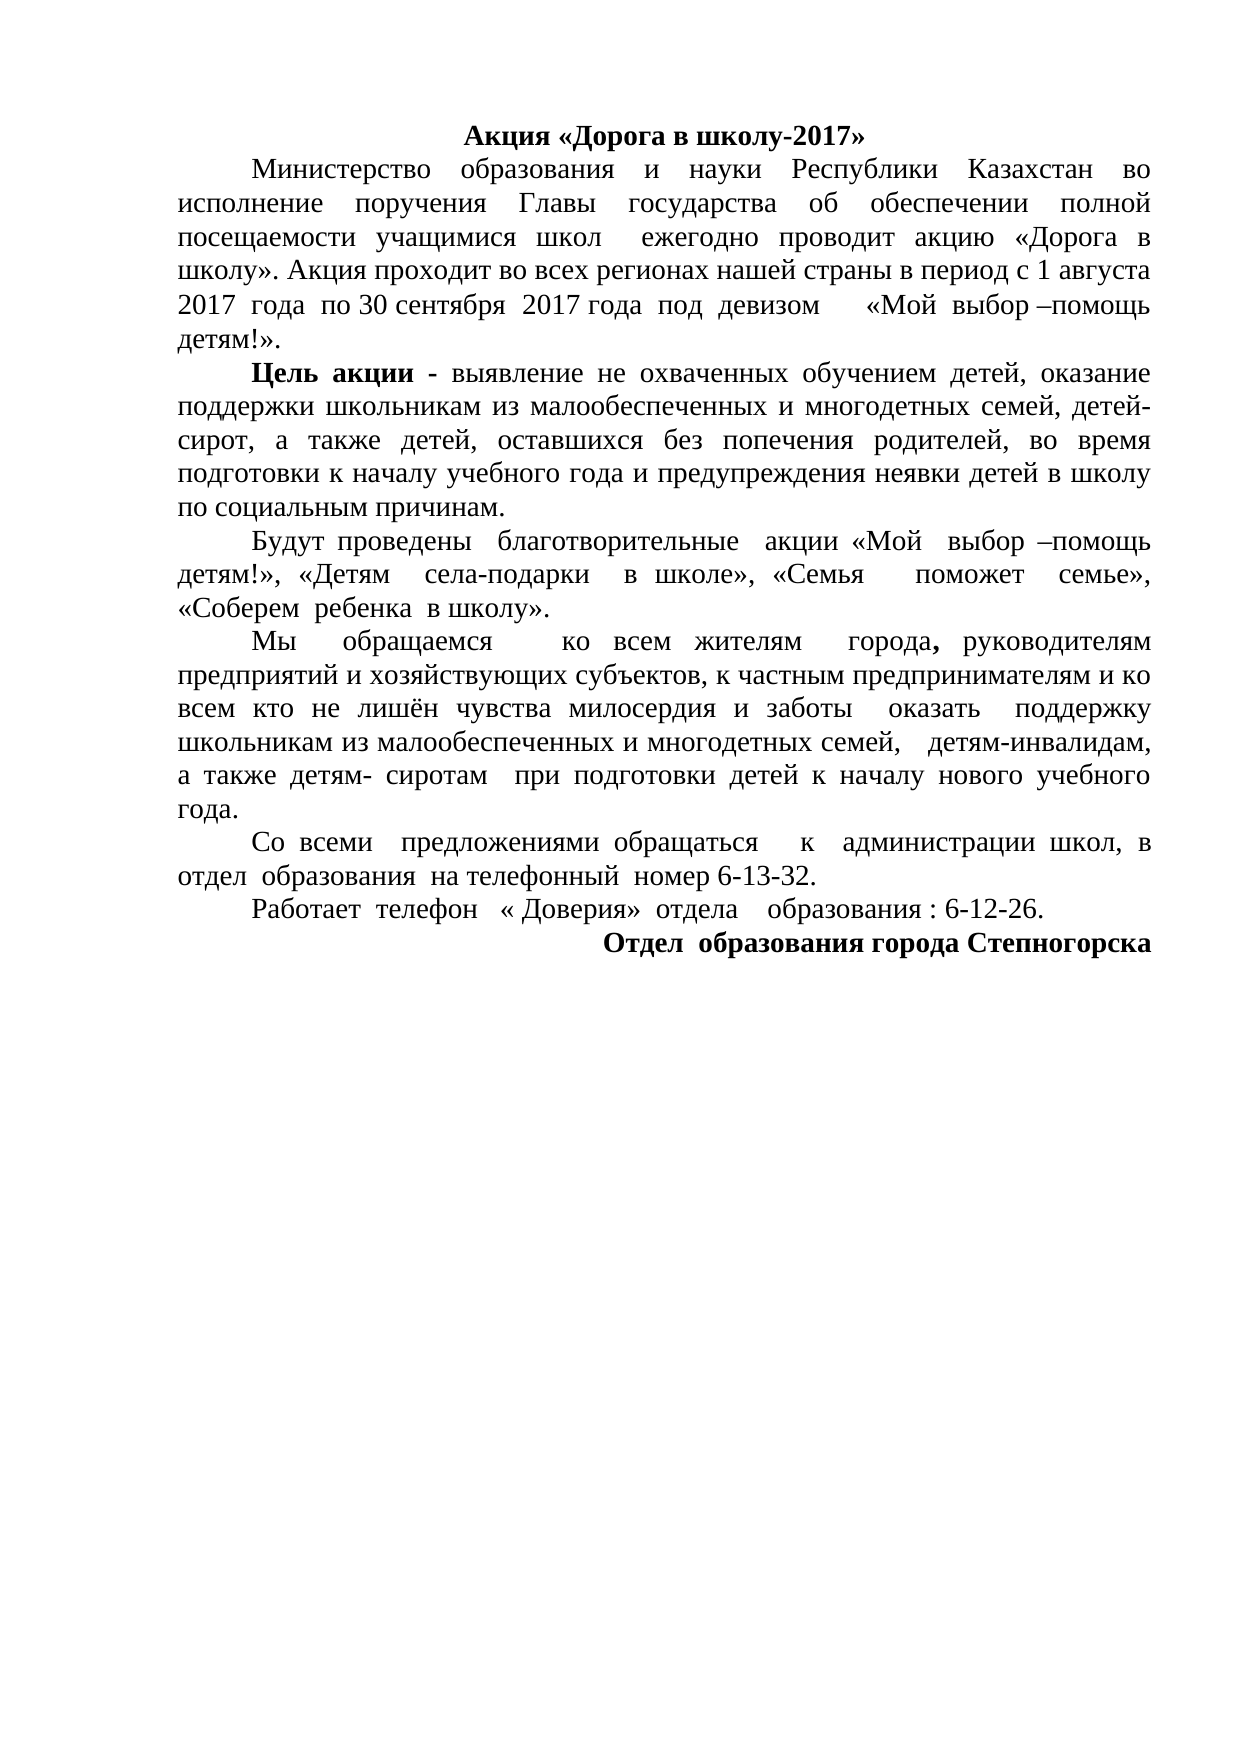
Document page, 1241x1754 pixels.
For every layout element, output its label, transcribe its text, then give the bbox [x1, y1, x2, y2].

text Со всеми предложениями обращаться к администрации школ, в отдел образования на телефонный номер 6-13-32. [177, 824, 1152, 892]
text Министерство образования и науки Республики Казахстан во исполнение поручения Главы государства об обеспечении полной посещаемости учащимися школ ежегодно проводит акцию «Дорога в школу». Акция проходит во всех регионах нашей страны в период с 1 августа 2017 года по 30 сентября 2017 года под девизом «Мой выбор –помощь детям!». [177, 152, 1152, 355]
text Отдел образования города Степногорска [177, 925, 1152, 959]
text Мы обращаемся ко всем жителям города, руководителям предприятий и хозяйствующих субъектов, к частным предпринимателям и ко всем кто не лишён чувства милосердия и заботы оказать поддержку школьникам из малообеспеченных и многодетных семей, детям-инвалидам, а также детям- сиротам при подготовки детей к началу нового учебного года. [177, 623, 1152, 824]
text Цель акции - выявление не охваченных обучением детей, оказание поддержки школьникам из малообеспеченных и многодетных семей, детей-сирот, а также детей, оставшихся без попечения родителей, во время подготовки к началу учебного года и предупреждения неявки детей в школу по социальным причинам. [177, 355, 1152, 523]
text Будут проведены благотворительные акции «Мой выбор –помощь детям!», «Детям села-подарки в школе», «Семья поможет семье», «Соберем ребенка в школу». [177, 523, 1152, 623]
text Работает телефон « Доверия» отдела образования : 6-12-26. [177, 892, 1152, 925]
text Акция «Дорога в школу-2017» [177, 118, 1152, 152]
